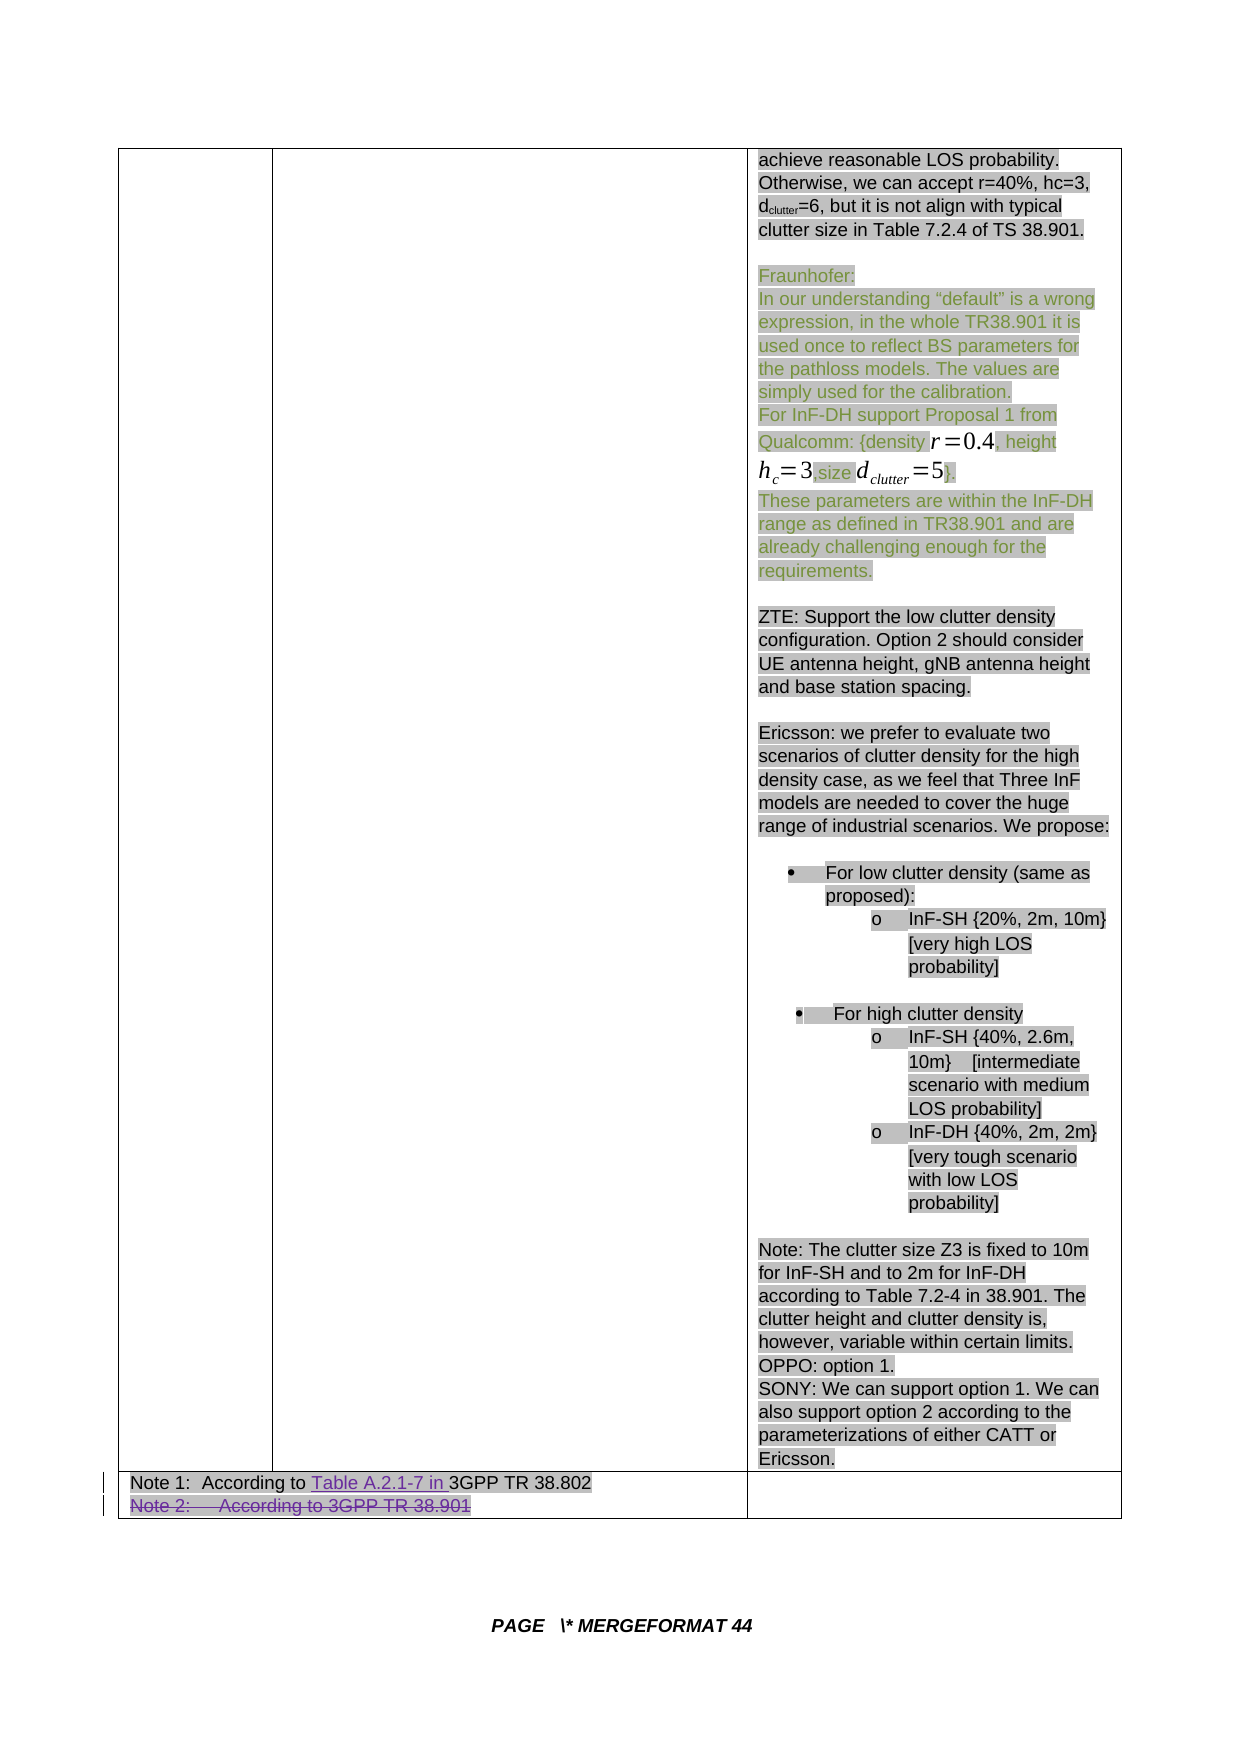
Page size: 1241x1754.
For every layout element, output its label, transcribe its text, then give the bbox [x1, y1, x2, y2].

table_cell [273, 149, 747, 1471]
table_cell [748, 149, 1121, 1471]
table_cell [119, 149, 272, 1471]
table_cell [748, 1472, 1121, 1518]
table_cell Note 1: According to 3GPP TR 38.802 [119, 1472, 747, 1518]
